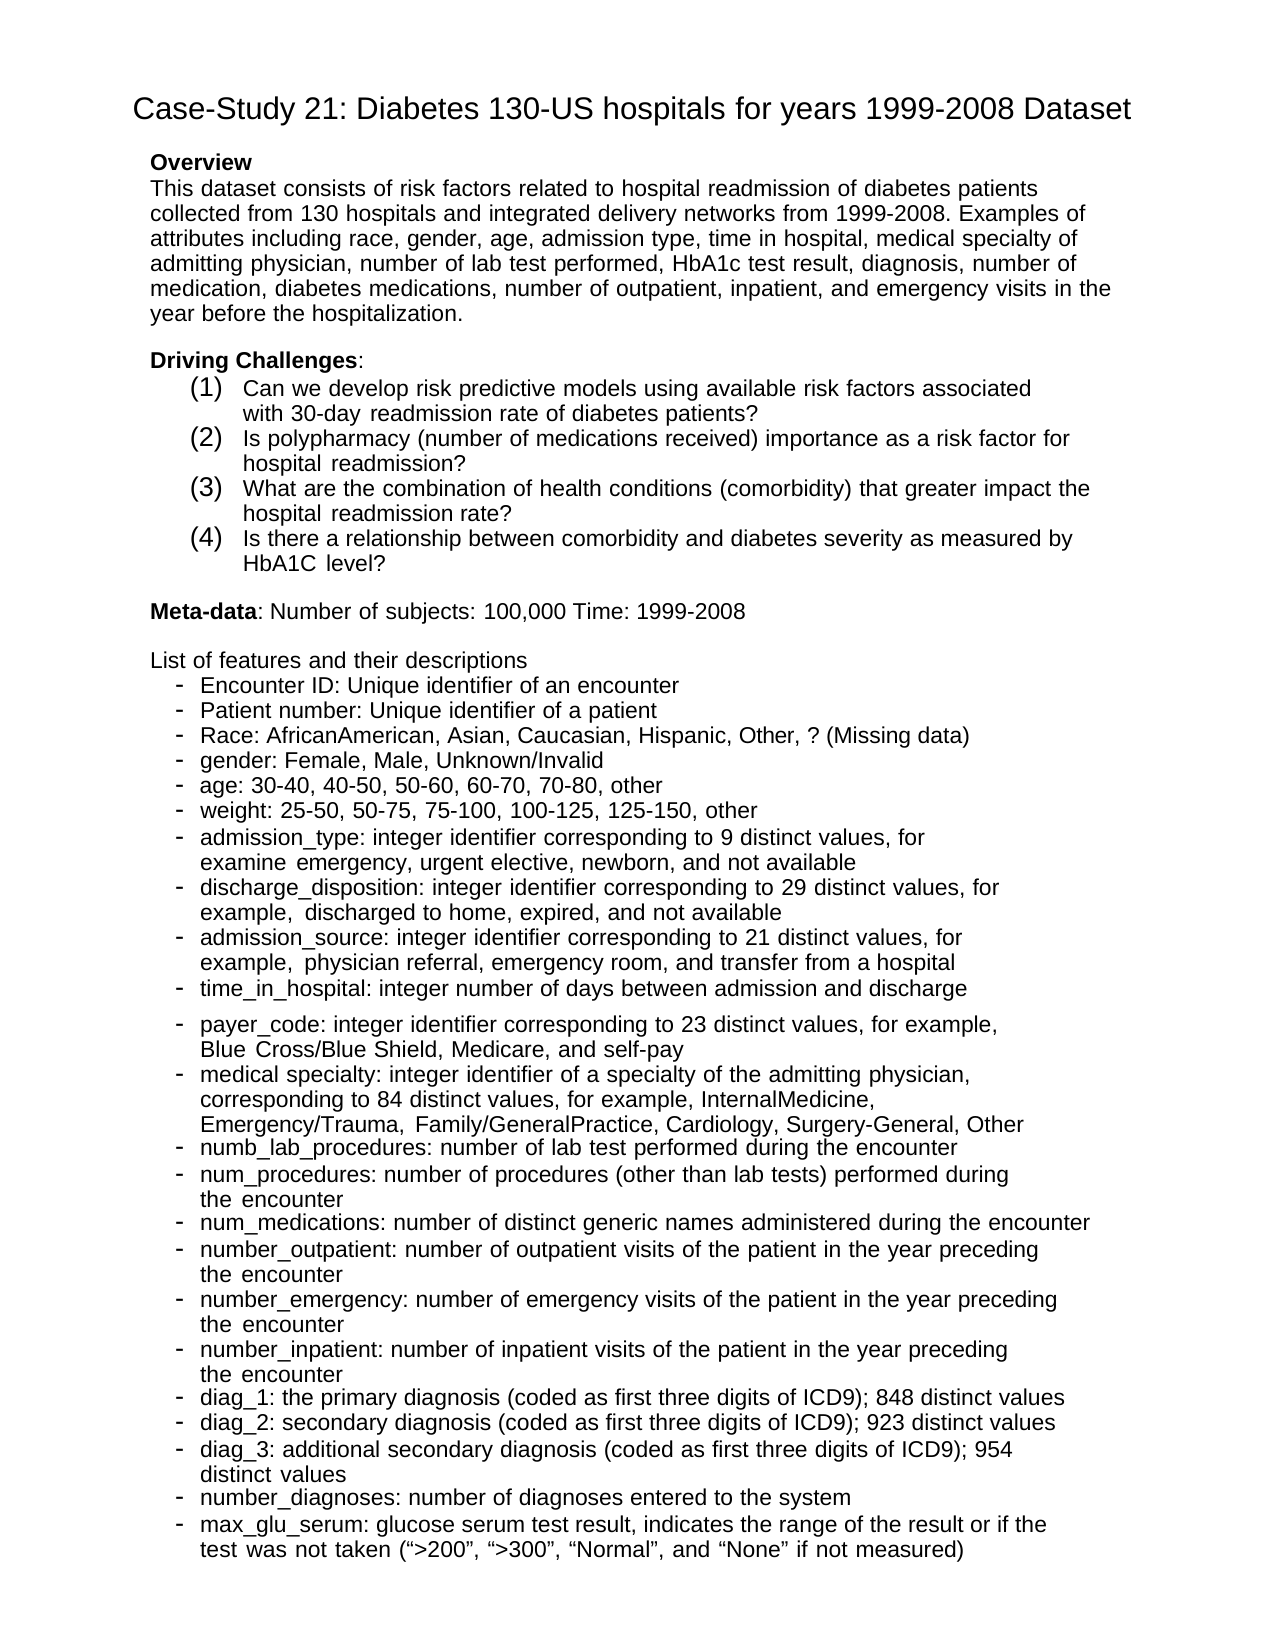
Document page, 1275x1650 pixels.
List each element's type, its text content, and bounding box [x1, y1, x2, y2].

list admission_source: integer identifier corresponding to 21 distinct values, for example, physician referral, emergency room, and transfer from a hospital [175, 926, 1056, 976]
list Can we develop risk predictive models using available risk factors associated with 30-day readmission rate of diabetes patients? [189, 376, 1079, 426]
text This dataset consists of risk factors related to hospital readmission of diabetes patients collected from 130 hospitals and integrated delivery networks from 1999-2008. Examples of attributes including race, gender, age, admission type, time in hospital, medical specialty of admitting physician, number of lab test performed, HbA1c test result, diagnosis, number of medication, diabetes medications, number of outpatient, inpatient, and emergency visits in the year before the hospitalization. [150, 176, 1114, 326]
list time_in_hospital: integer number of days between admission and discharge [175, 976, 1117, 1001]
text - age: 30-40, 40-50, 50-60, 60-70, 70-80, other [175, 773, 1117, 798]
list diag_3: additional secondary diagnosis (coded as first three digits of ICD9); 954 distinct values [175, 1437, 1078, 1487]
list admission_type: integer identifier corresponding to 9 distinct values, for examine emergency, urgent elective, newborn, and not available [175, 826, 1012, 876]
list What are the combination of health conditions (comorbidity) that greater impact the hospital readmission rate? [189, 476, 1101, 526]
list Encounter ID: Unique identifier of an encounter [175, 673, 1117, 698]
list Patient number: Unique identifier of a patient [175, 698, 1117, 723]
list diag_2: secondary diagnosis (coded as first three digits of ICD9); 923 distinct values [175, 1410, 1117, 1435]
list max_glu_serum: glucose serum test result, indicates the range of the result or if the test was not taken (“>200”, “>300”, “Normal”, and “None” if not measured) [175, 1512, 1078, 1562]
text Case-Study 21: Diabetes 130-US hospitals for years 1999-2008 Dataset [111, 90, 1152, 126]
list num_medications: number of distinct generic names administered during the encounter [175, 1212, 1117, 1235]
list discharge_disposition: integer identifier corresponding to 29 distinct values, for example, discharged to home, expired, and not available [175, 876, 1094, 926]
list number_emergency: number of emergency visits of the patient in the year preceding the encounter [175, 1287, 1086, 1337]
list Is polypharmacy (number of medications received) importance as a risk factor for hospital readmission? [189, 426, 1079, 476]
list payer_code: integer identifier corresponding to 23 distinct values, for example, Blue Cross/Blue Shield, Medicare, and self-pay [175, 1012, 1041, 1062]
list numb_lab_procedures: number of lab test performed during the encounter [175, 1137, 1117, 1160]
list Is there a relationship between comorbidity and diabetes severity as measured by HbA1C level? [189, 526, 1078, 576]
list number_outpatient: number of outpatient visits of the patient in the year preceding the encounter [175, 1237, 1067, 1287]
list diag_1: the primary diagnosis (coded as first three digits of ICD9); 848 distinct values [175, 1387, 1117, 1410]
list number_diagnoses: number of diagnoses entered to the system [175, 1487, 1117, 1510]
list number_inpatient: number of inpatient visits of the patient in the year preceding the encounter [175, 1337, 1036, 1387]
text Driving Challenges: [150, 349, 1117, 373]
list medical specialty: integer identifier of a specialty of the admitting physician, corresponding to 84 distinct values, for example, InternalMedicine, Emergency/Trauma, Family/GeneralPractice, Cardiology, Surgery-General, Other [175, 1062, 1078, 1137]
text - weight: 25-50, 50-75, 75-100, 100-125, 125-150, other [175, 798, 1117, 823]
text Meta-data: Number of subjects: 100,000 Time: 1999-2008 [150, 599, 1117, 625]
list Race: AfricanAmerican, Asian, Caucasian, Hispanic, Other, ? (Missing data) [175, 723, 1117, 748]
list gender: Female, Male, Unknown/Invalid [175, 748, 1117, 773]
text Overview [150, 149, 1117, 175]
text List of features and their descriptions [150, 651, 1117, 673]
list num_procedures: number of procedures (other than lab tests) performed during the encounter [175, 1162, 1036, 1212]
